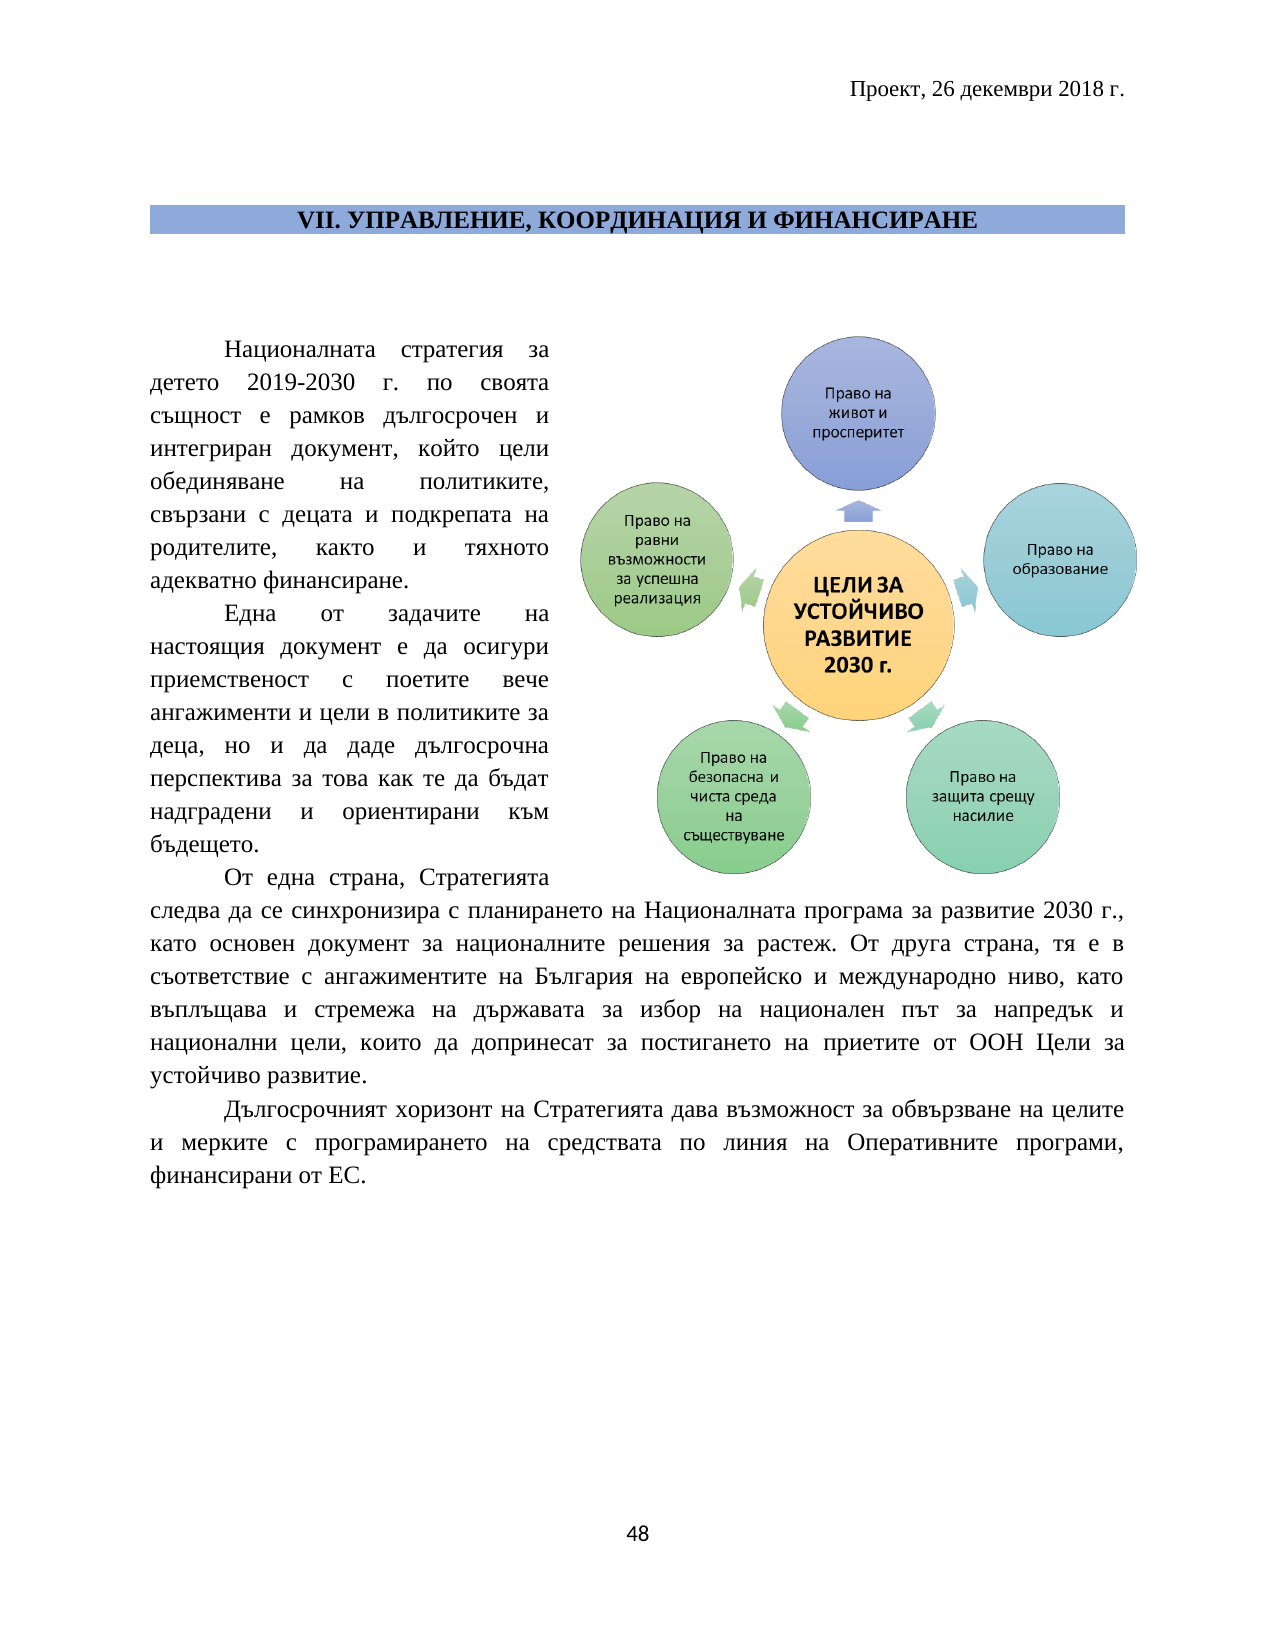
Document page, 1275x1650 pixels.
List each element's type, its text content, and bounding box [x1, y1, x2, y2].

text Националната стратегия за детето 2019-2030 г. по своята същност е рамков дългосрочен и интегриран документ, който цели обединяване на политиките, свързани с децата и подкрепата на родителите, както и тяхното адекватно финансиране. [150, 334, 568, 594]
text Една от задачите на настоящия документ е да осигури приемственост с поетите вече ангажименти и цели в политиките за деца, но и да даде дългосрочна перспектива за това как те да бъдат надградени и ориентирани към бъдещето. [150, 598, 568, 858]
text От една страна, Стратегията следва да се синхронизира с планирането на Националната програма за развитие 2030 г., като основен документ за националните решения за растеж. От друга страна, тя е в съответствие с ангажиментите на България на европейско и международно ниво, като въплъщава и стремежа на държавата за избор на национален път за напредък и национални цели, които да допринесат за постигането на приетите от ООН Цели за устойчиво развитие. [150, 862, 1125, 1089]
picture [568, 326, 1148, 884]
text Дългосрочният хоризонт на Стратегията дава възможност за обвързване на целите и мерките с програмирането на средствата по линия на Оперативните програми, финансирани от ЕС. [150, 1094, 1125, 1188]
text VII. УПРАВЛЕНИЕ, КООРДИНАЦИЯ И ФИНАНСИРАНЕ [150, 205, 1125, 234]
